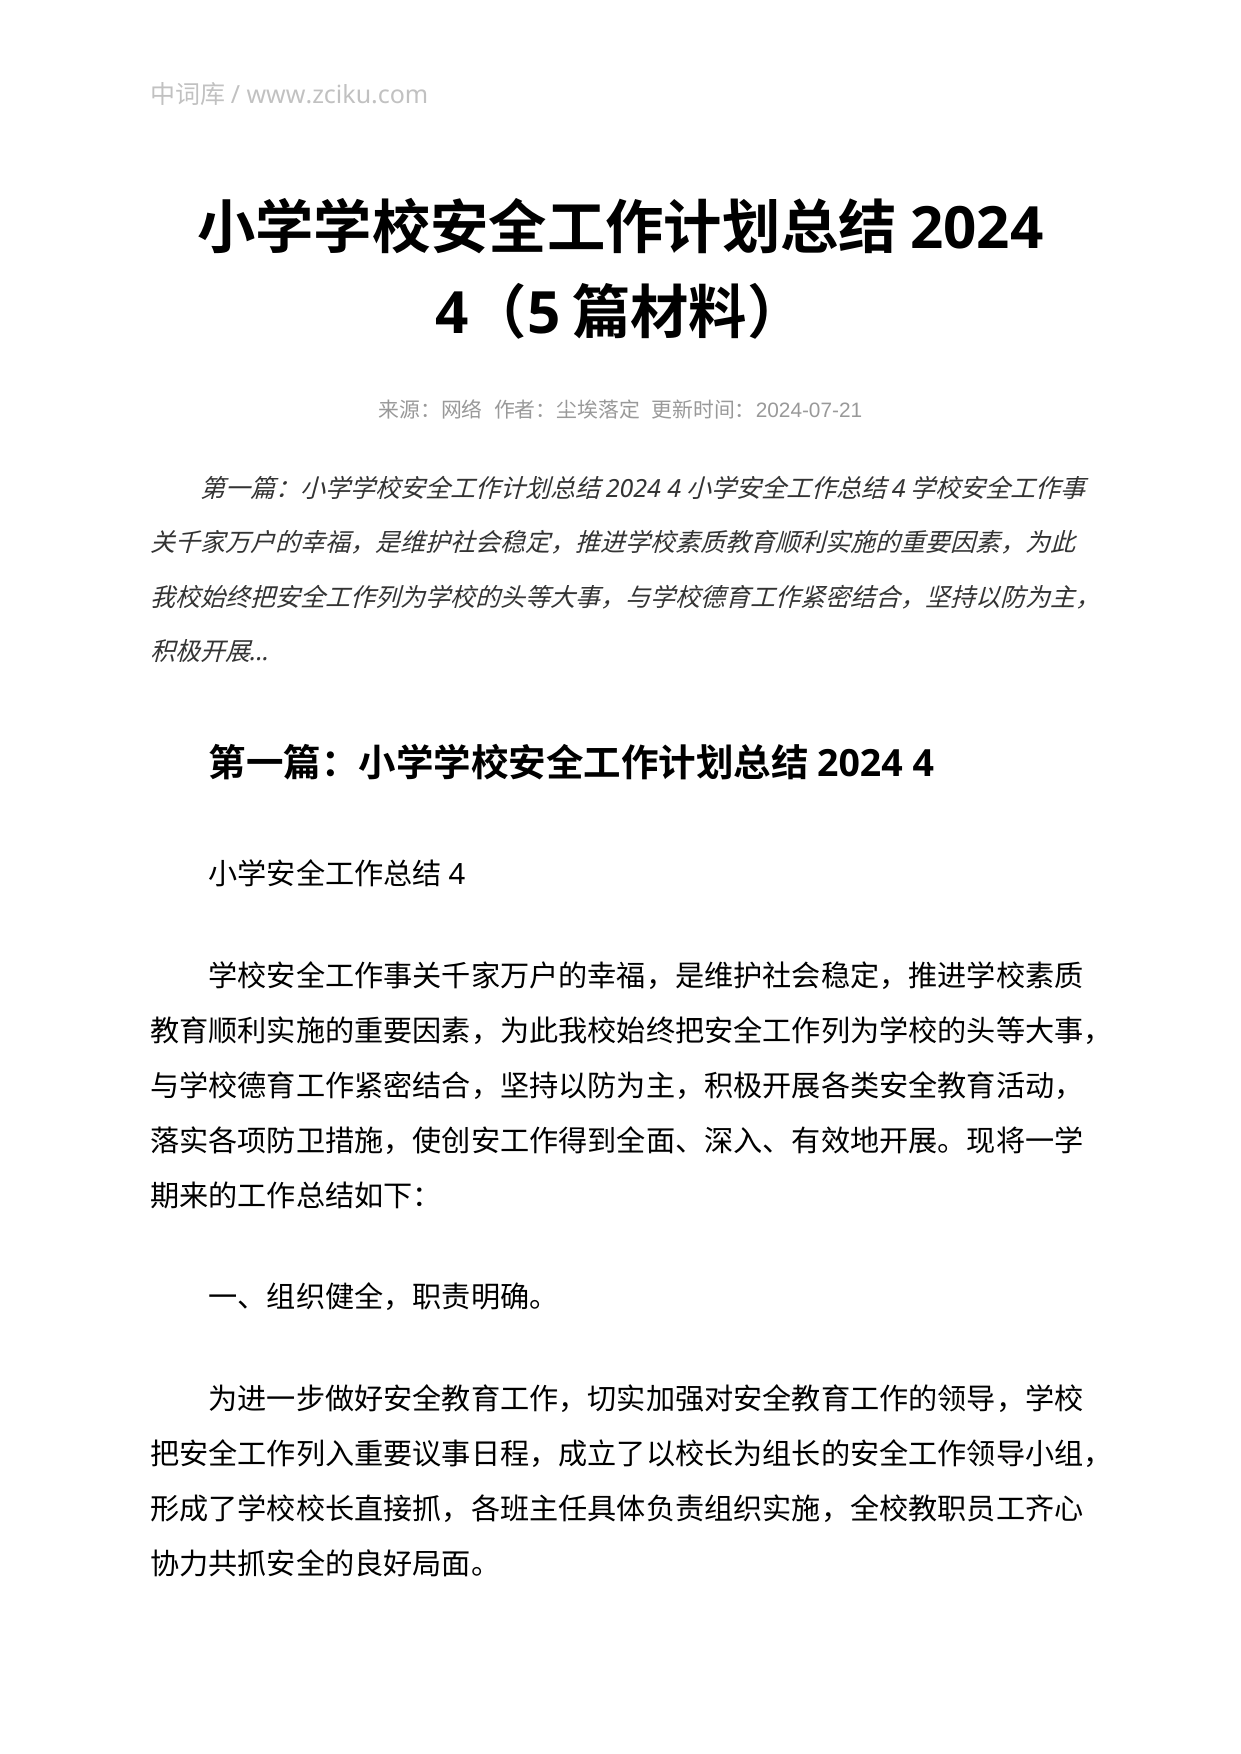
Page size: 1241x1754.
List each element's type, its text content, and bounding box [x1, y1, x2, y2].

text 为进一步做好安全教育工作，切实加强对安全教育工作的领导，学校把安全工作列入重要议事日程，成立了以校长为组长的安全工作领导小组，形成了学校校长直接抓，各班主任具体负责组织实施，全校教职员工齐心协力共抓安全的良好局面。 [150, 1376, 1090, 1583]
text 一、组织健全，职责明确。 [150, 1274, 1090, 1316]
text 学校安全工作事关千家万户的幸福，是维护社会稳定，推进学校素质教育顺利实施的重要因素，为此我校始终把安全工作列为学校的头等大事，与学校德育工作紧密结合，坚持以防为主，积极开展各类安全教育活动，落实各项防卫措施，使创安工作得到全面、深入、有效地开展。现将一学期来的工作总结如下： [150, 952, 1090, 1214]
text 小学安全工作总结 4 [150, 851, 1090, 893]
text 第一篇：小学学校安全工作计划总结 2024 4小学安全工作总结 4学校安全工作事关千家万户的幸福，是维护社会稳定，推进学校素质教育顺利实施的重要因素，为此我校始终把安全工作列为学校的头等大事，与学校德育工作紧密结合，坚持以防为主，积极开展... [150, 468, 1090, 668]
subtitle 小学学校安全工作计划总结 2024 4（5篇材料） [150, 181, 1090, 351]
text 第一篇：小学学校安全工作计划总结 2024 4 [150, 733, 1090, 787]
text 来源：网络 作者：尘埃落定 更新时间：2024-07-21 [150, 398, 1090, 422]
